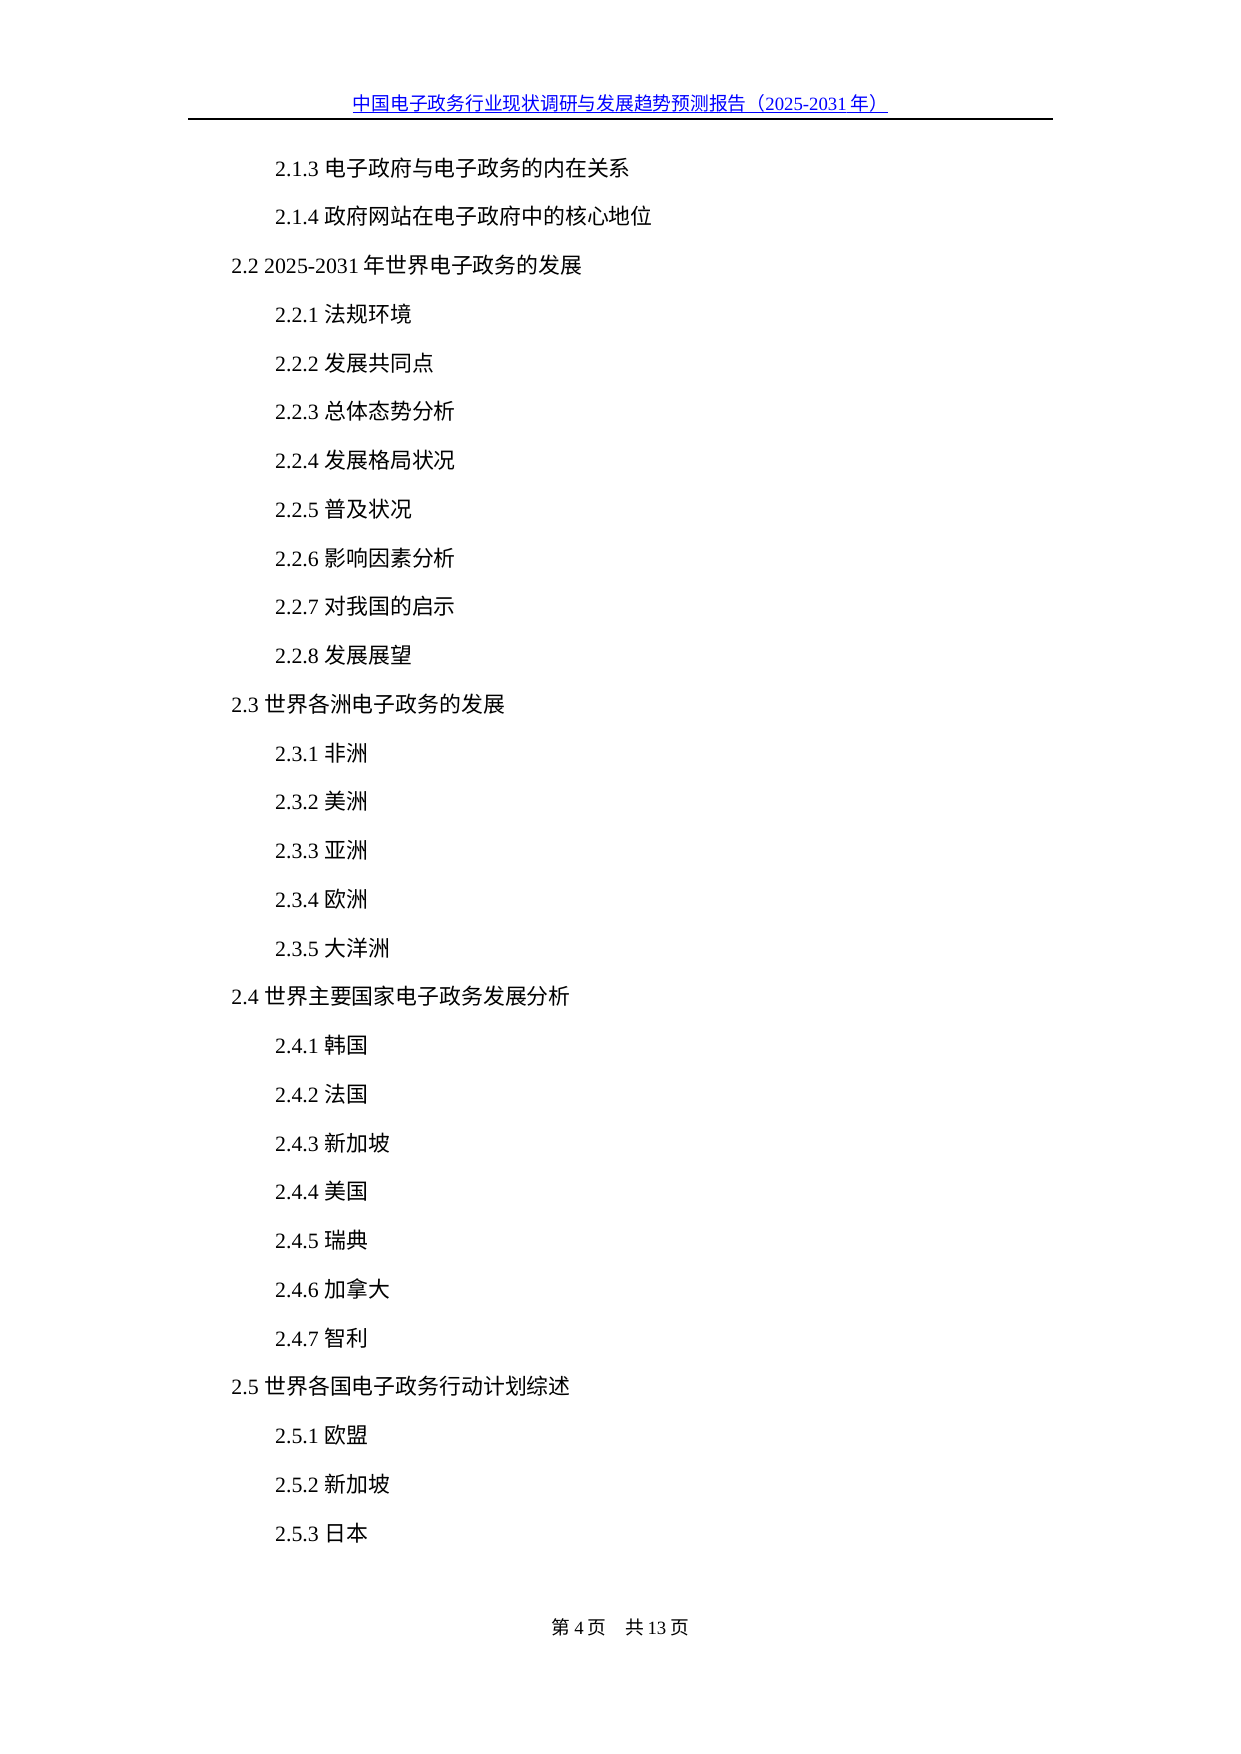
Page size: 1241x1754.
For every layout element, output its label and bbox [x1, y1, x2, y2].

text [187, 150, 1053, 1548]
